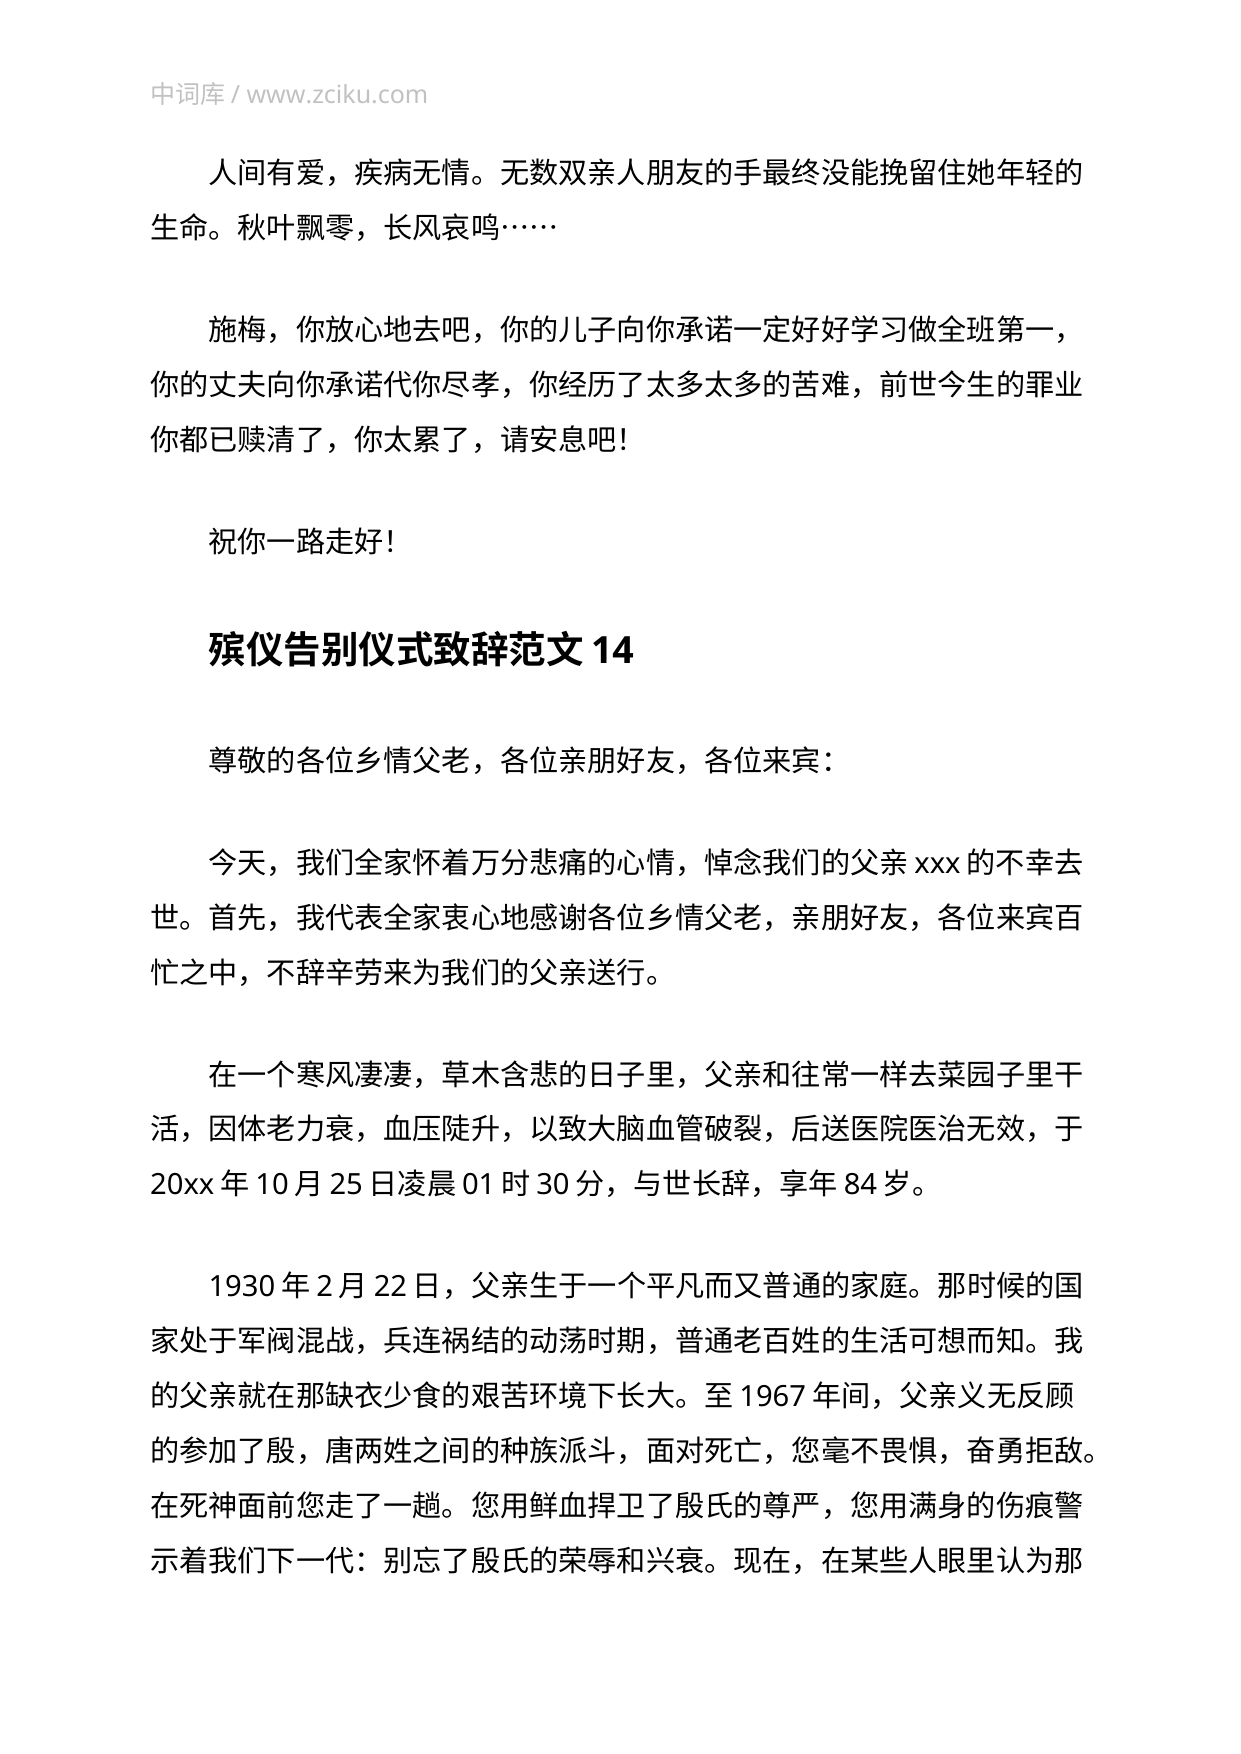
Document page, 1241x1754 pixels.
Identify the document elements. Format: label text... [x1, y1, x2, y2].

text 祝你一路走好！ [150, 518, 1090, 561]
text 殡仪告别仪式致辞范文14 [150, 620, 1090, 674]
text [150, 1263, 1090, 1580]
text 人间有爱，疾病无情。无数双亲人朋友的手最终没能挽留住她年轻的生命。秋叶飘零，长风哀鸣…… [150, 150, 1090, 247]
text 尊敬的各位乡情父老，各位亲朋好友，各位来宾： [150, 738, 1090, 780]
text 今天，我们全家怀着万分悲痛的心情，悼念我们的父亲xxx的不幸去世。首先，我代表全家衷心地感谢各位乡情父老，亲朋好友，各位来宾百忙之中，不辞辛劳来为我们的父亲送行。 [150, 839, 1090, 992]
text 施梅，你放心地去吧，你的儿子向你承诺一定好好学习做全班第一，你的丈夫向你承诺代你尽孝，你经历了太多太多的苦难，前世今生的罪业你都已赎清了，你太累了，请安息吧！ [150, 307, 1090, 459]
text 在一个寒风凄凄，草木含悲的日子里，父亲和往常一样去菜园子里干活，因体老力衰，血压陡升，以致大脑血管破裂，后送医院医治无效，于20xx年10月25日凌晨01时30分，与世长辞，享年84岁。 [150, 1051, 1090, 1203]
